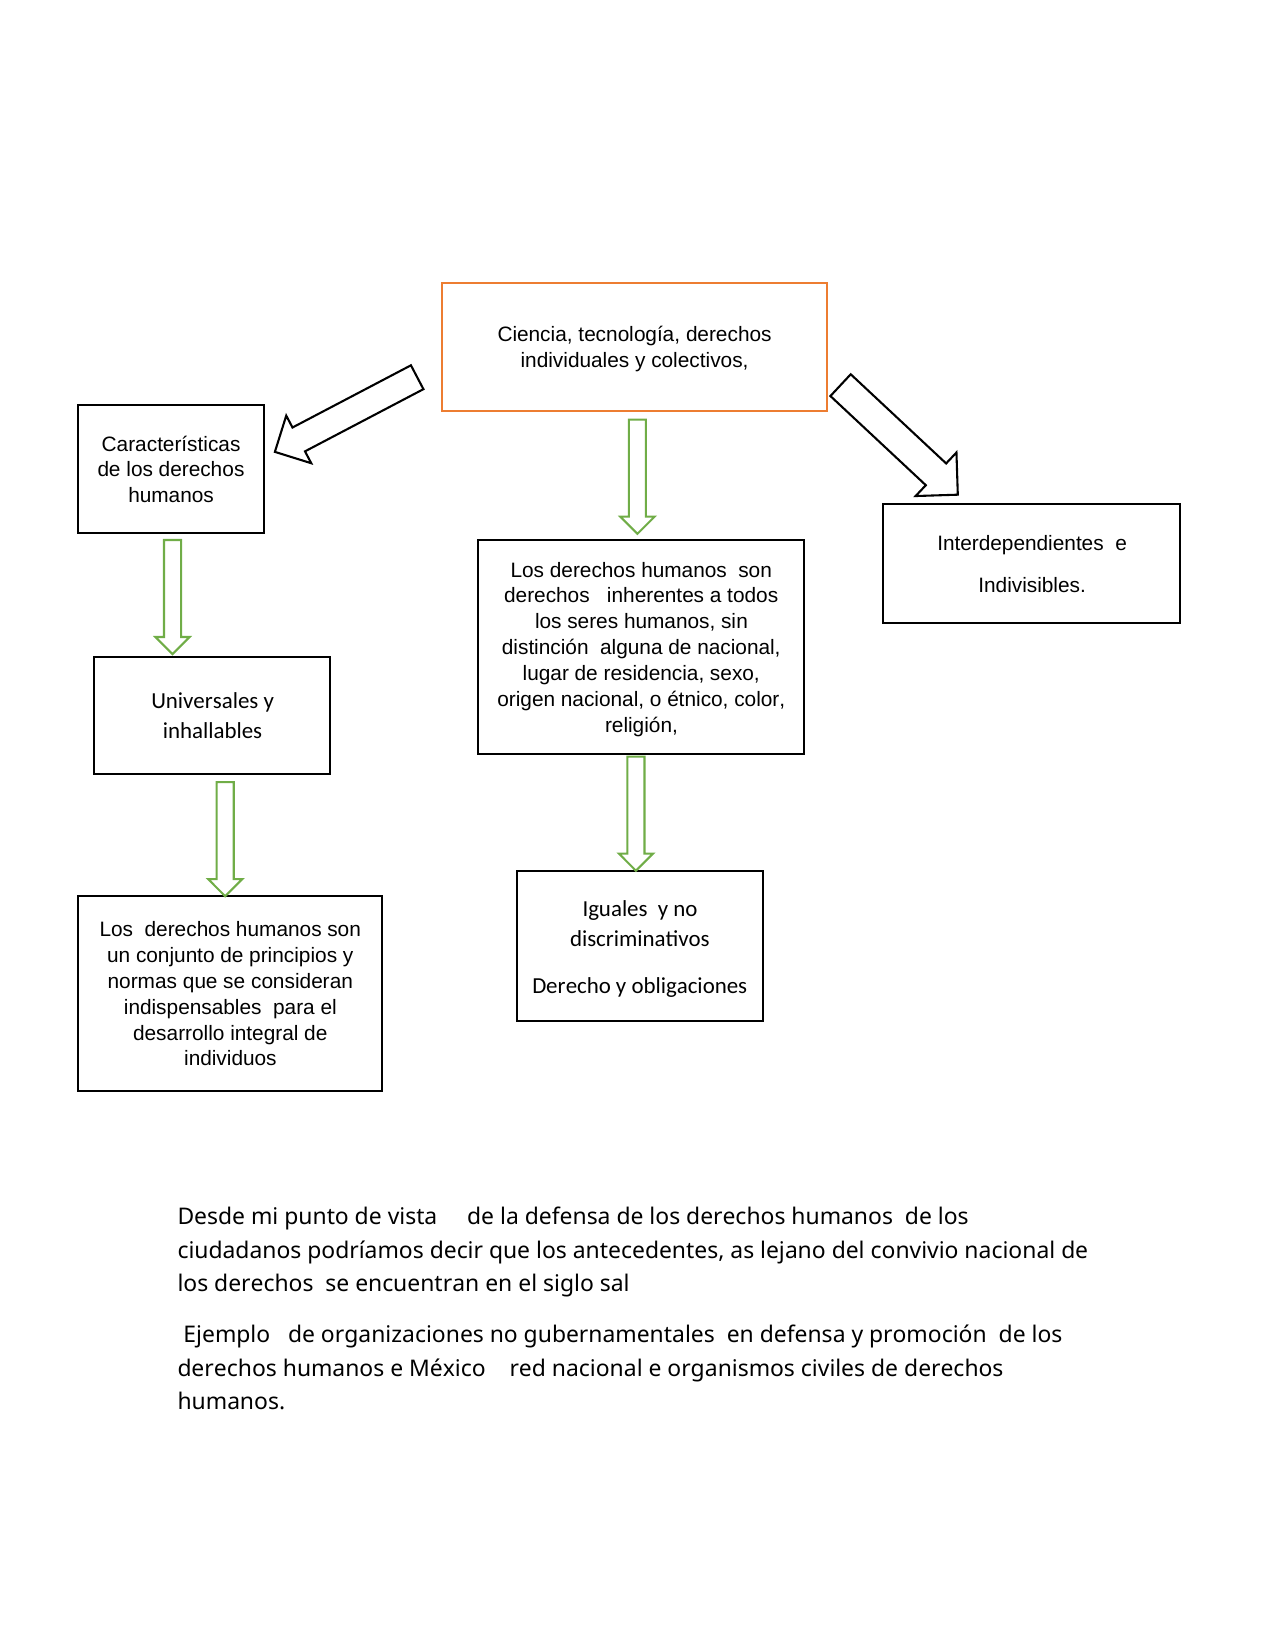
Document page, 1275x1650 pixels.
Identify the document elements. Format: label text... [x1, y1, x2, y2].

text Desde mi punto de vista de la defensa de los derechos humanos de los ciudadanos podríamos decir que los antecedentes, as lejano del convivio nacional de los derechos se encuentran en el siglo sal [177, 1200, 1098, 1299]
text Ejemplo de organizaciones no gubernamentales en defensa y promoción de los derechos humanos e México red nacional e organismos civiles de derechos humanos. [177, 1318, 1098, 1417]
